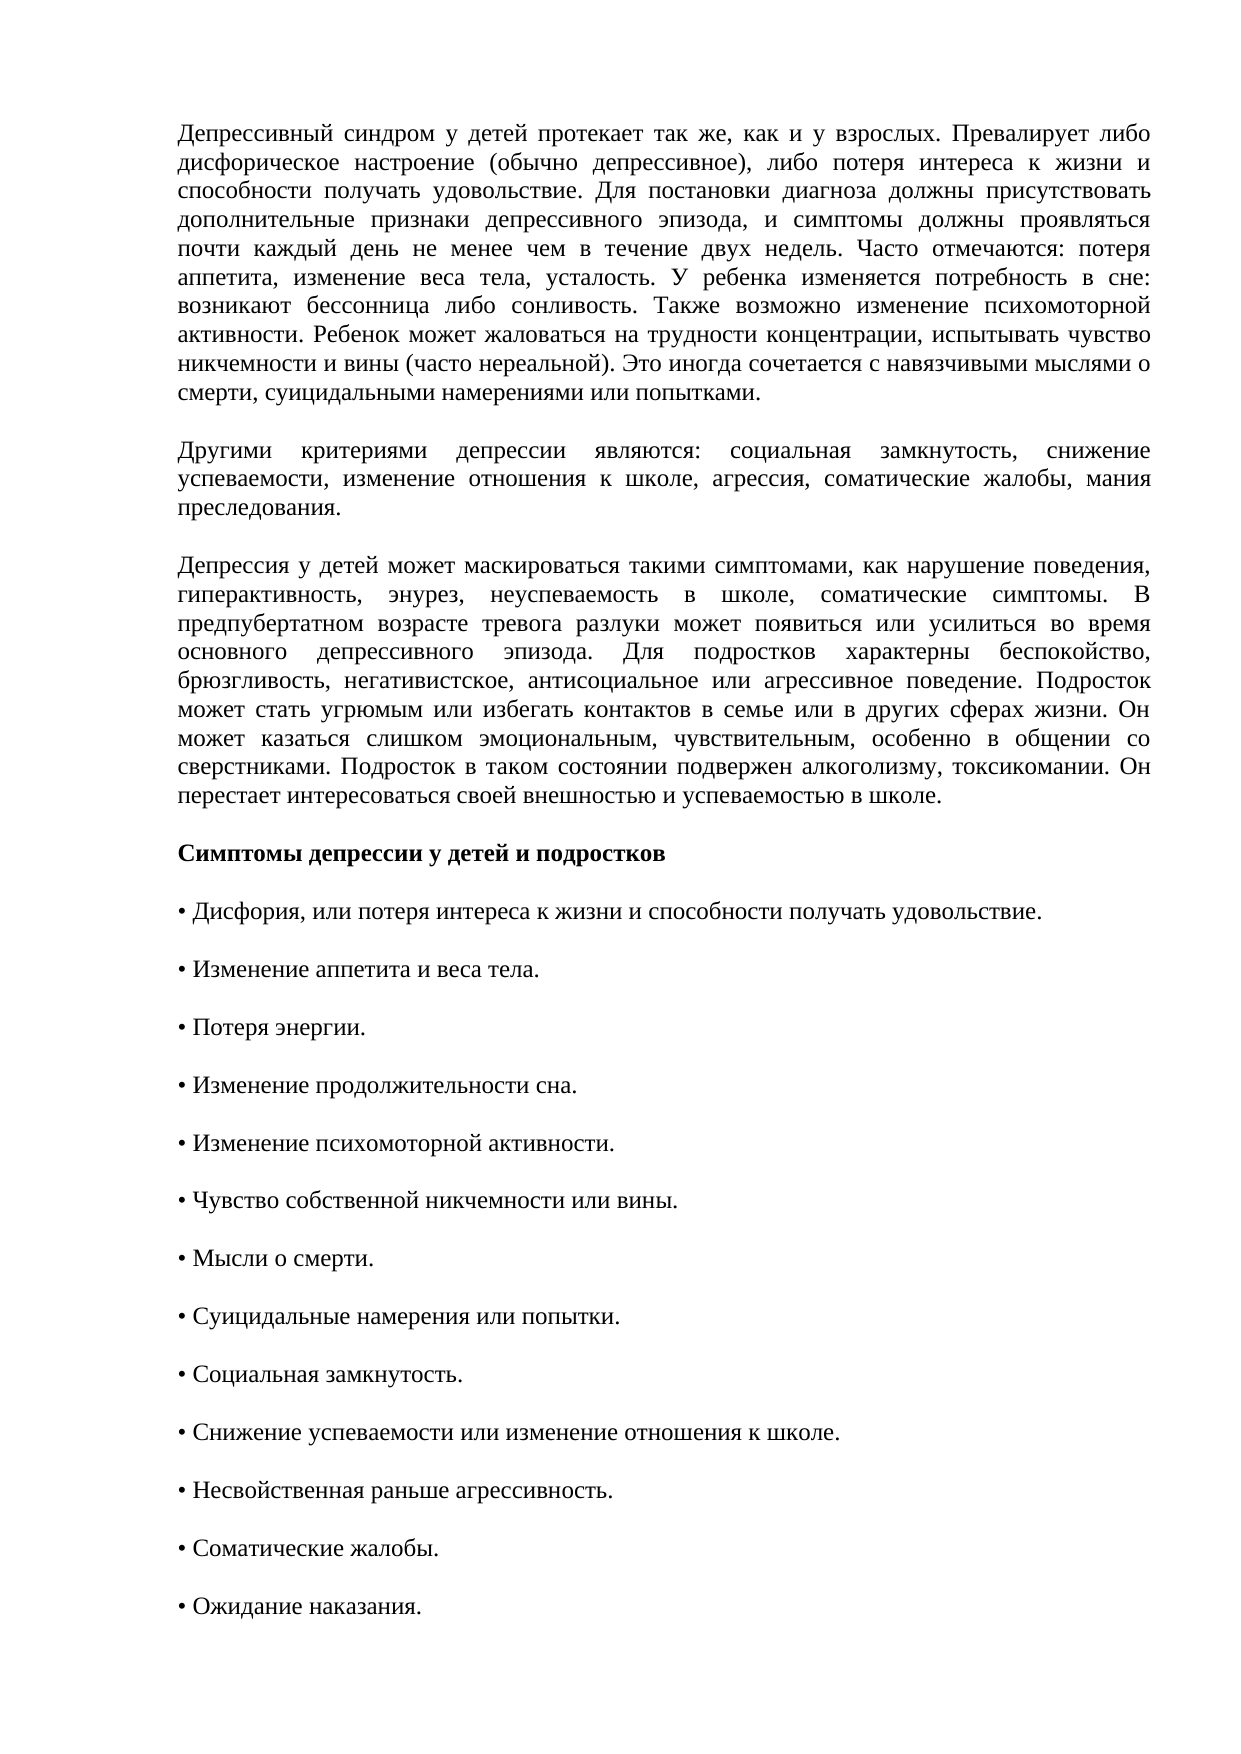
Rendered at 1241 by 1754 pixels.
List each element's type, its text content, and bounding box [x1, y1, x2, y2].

text • Изменение психомоторной активности. [177, 1128, 1152, 1156]
text • Изменение аппетита и веса тела. [177, 954, 1152, 983]
text • Несвойственная раньше агрессивность. [177, 1475, 1152, 1504]
text • Суицидальные намерения или попытки. [177, 1301, 1152, 1330]
text • Чувство собственной никчемности или вины. [177, 1186, 1152, 1214]
text • Соматические жалобы. [177, 1533, 1152, 1562]
text • Потеря энергии. [177, 1012, 1152, 1041]
text Симптомы депрессии у детей и подростков [177, 838, 1152, 867]
text • Социальная замкнутость. [177, 1359, 1152, 1388]
text • Дисфория, или потеря интереса к жизни и способности получать удовольствие. [177, 896, 1152, 925]
text Другими критериями депрессии являются: социальная замкнутость, снижение успеваемости, изменение отношения к школе, агрессия, соматические жалобы, мания преследования. [177, 435, 1152, 521]
text • Мысли о смерти. [177, 1243, 1152, 1272]
text Депрессивный синдром у детей протекает так же, как и у взрослых. Превалирует либо дисфорическое настроение (обычно депрессивное), либо потеря интереса к жизни и способности получать удовольствие. Для постановки диагноза должны присутствовать дополнительные признаки депрессивного эпизода, и симптомы должны проявляться почти каждый день не менее чем в течение двух недель. Часто отмечаются: потеря аппетита, изменение веса тела, усталость. У ребенка изменяется потребность в сне: возникают бессонница либо сонливость. Также возможно изменение психомоторной активности. Ребенок может жаловаться на трудности концентрации, испытывать чувство никчемности и вины (часто нереальной). Это иногда сочетается с навязчивыми мыслями о смерти, суицидальными намерениями или попытками. [177, 118, 1152, 406]
text • Изменение продолжительности сна. [177, 1070, 1152, 1098]
text • Снижение успеваемости или изменение отношения к школе. [177, 1417, 1152, 1446]
text • Ожидание наказания. [177, 1591, 1152, 1620]
text Депрессия у детей может маскироваться такими симптомами, как нарушение поведения, гиперактивность, энурез, неуспеваемость в школе, соматические симптомы. В предпубертатном возрасте тревога разлуки может появиться или усилиться во время основного депрессивного эпизода. Для подростков характерны беспокойство, брюзгливость, негативистское, антисоциальное или агрессивное поведение. Подросток может стать угрюмым или избегать контактов в семье или в других сферах жизни. Он может казаться слишком эмоциональным, чувствительным, особенно в общении со сверстниками. Подросток в таком состоянии подвержен алкоголизму, токсикомании. Он перестает интересоваться своей внешностью и успеваемостью в школе. [177, 550, 1152, 809]
